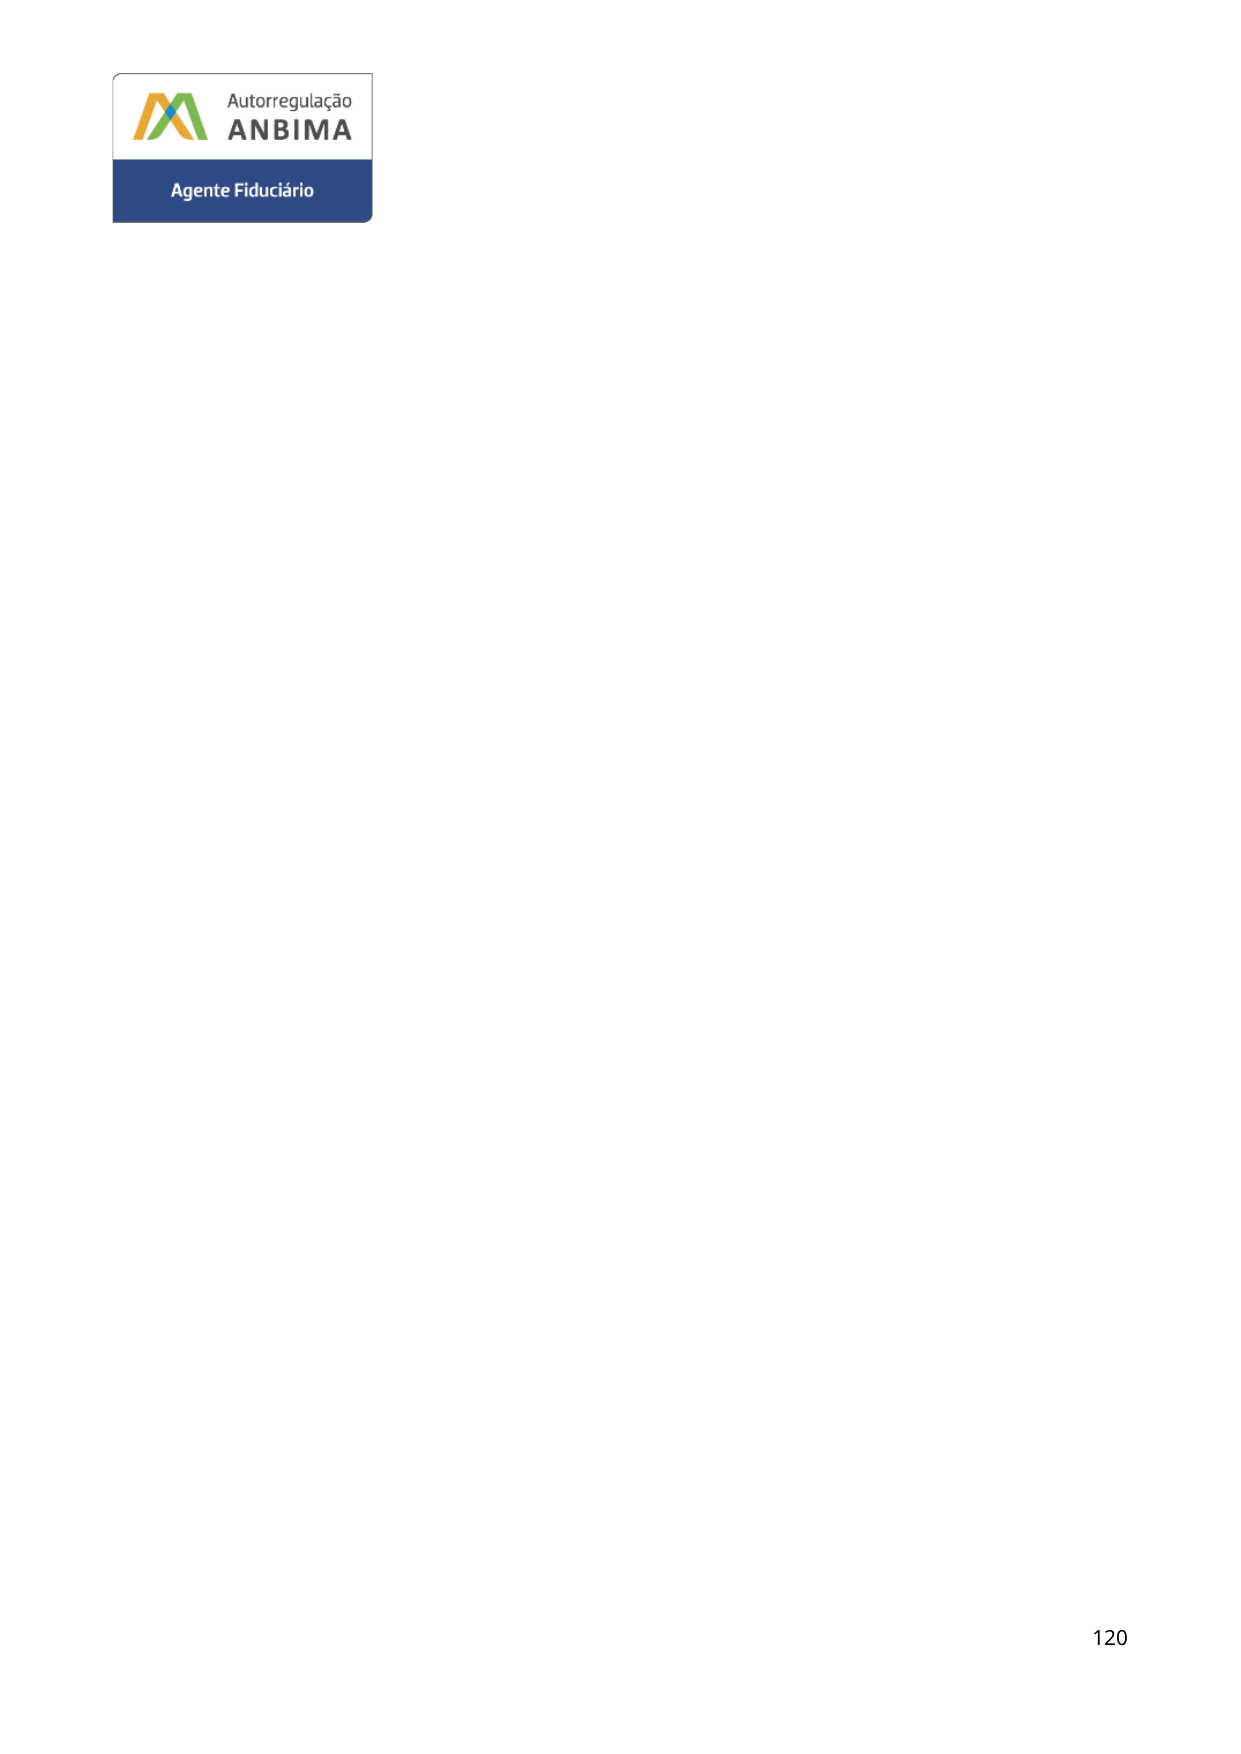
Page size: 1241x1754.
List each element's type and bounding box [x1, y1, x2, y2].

picture [112, 73, 373, 223]
